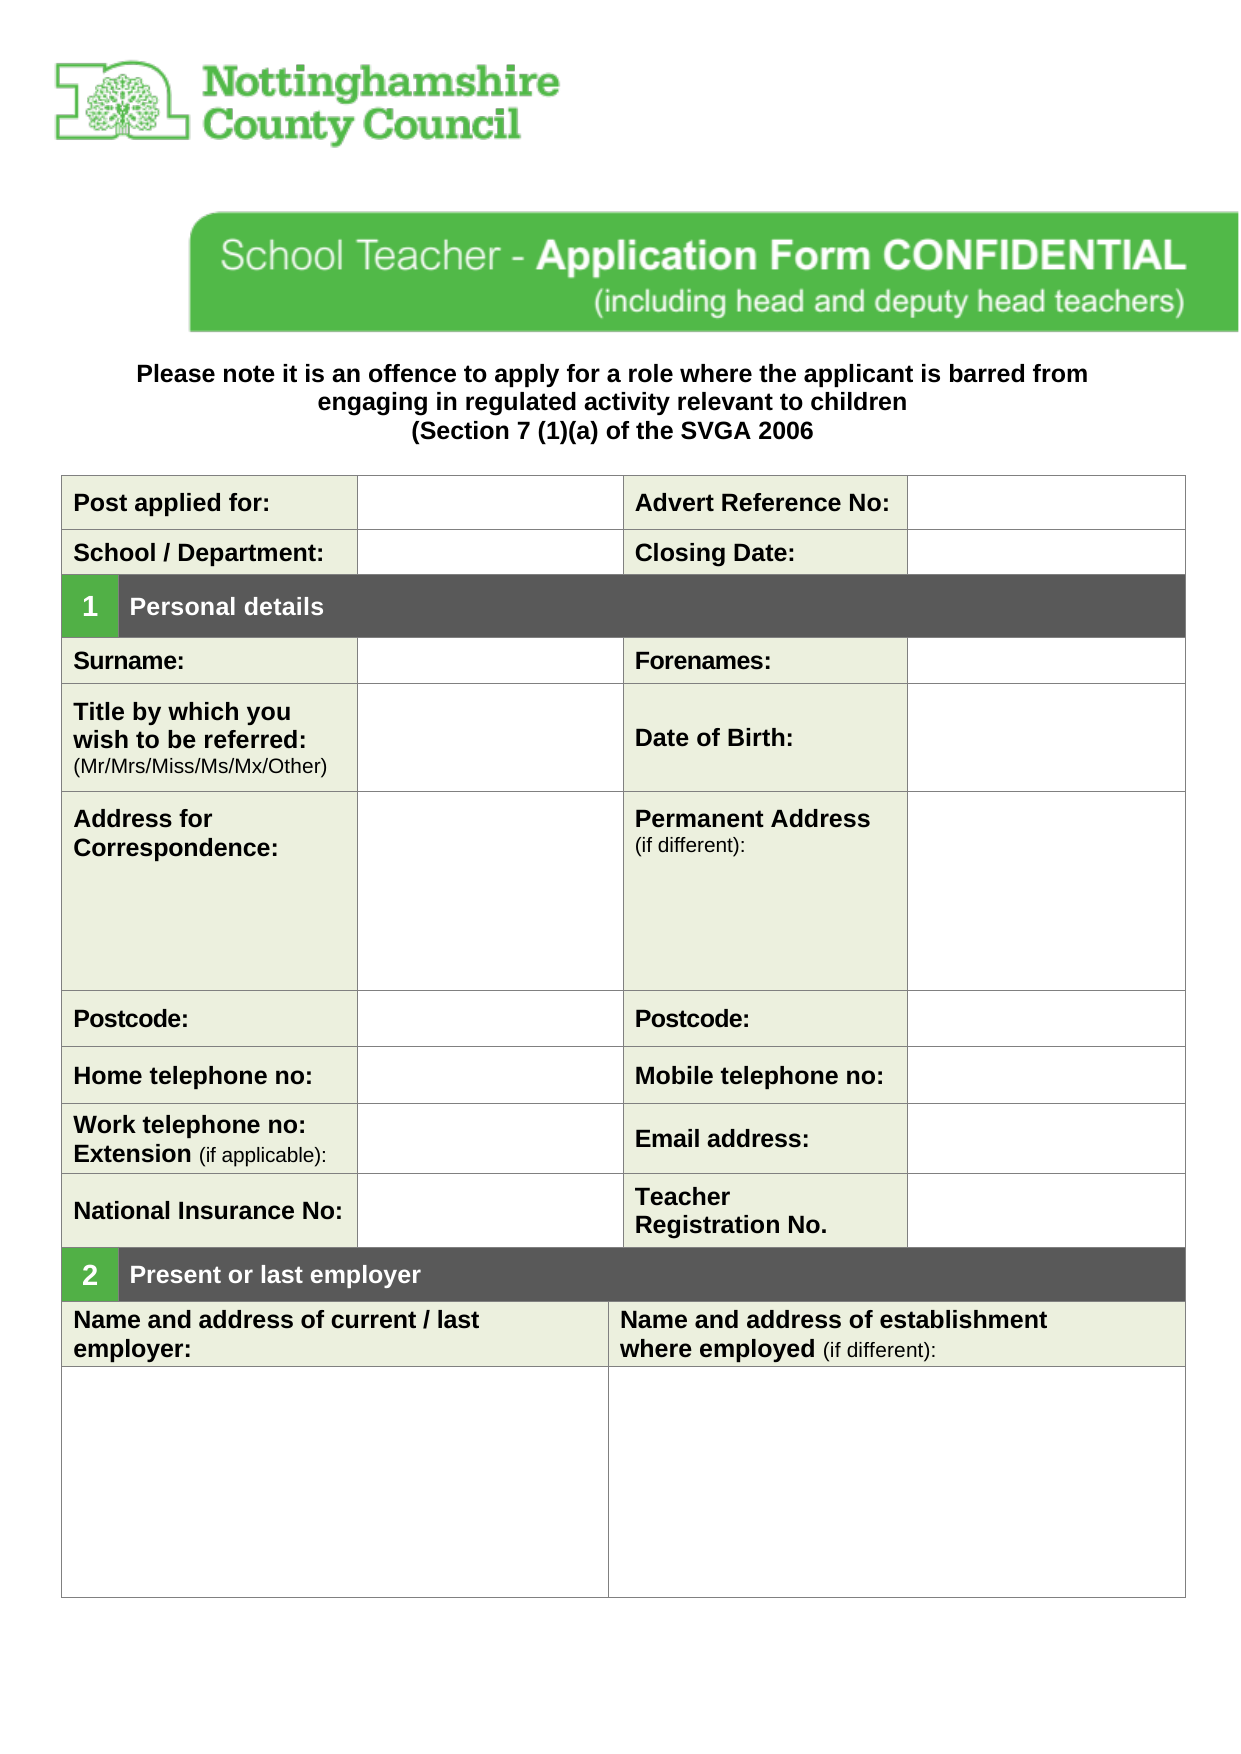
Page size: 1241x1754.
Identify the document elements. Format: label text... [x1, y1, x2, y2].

table_cell Personal details [119, 575, 1185, 637]
table_header [358, 476, 623, 529]
table_cell Teacher Registration No. [624, 1174, 907, 1247]
table_cell [908, 1104, 1185, 1173]
table_cell [358, 638, 623, 683]
table_cell Postcode: [62, 991, 357, 1046]
table_header [908, 476, 1185, 529]
table_cell Name and address of current / last employer: [62, 1302, 608, 1366]
table_cell 1 [62, 575, 118, 637]
table_cell 2 [62, 1248, 118, 1301]
table_cell [908, 792, 1185, 990]
table_cell [609, 1367, 1185, 1597]
table_cell Postcode: [624, 991, 907, 1046]
table_cell [358, 684, 623, 791]
table_cell Closing Date: [624, 530, 907, 574]
table_cell Name and address of establishment where employed (if different): [609, 1302, 1185, 1366]
table_cell [358, 1104, 623, 1173]
table_cell [358, 1174, 623, 1247]
table_cell Work telephone no: Extension (if applicable): [62, 1104, 357, 1173]
table_cell Present or last employer [119, 1248, 1185, 1301]
table_cell [358, 1047, 623, 1103]
table_cell [62, 1367, 608, 1597]
table_cell [908, 1174, 1185, 1247]
table_cell School / Department: [62, 530, 357, 574]
table_cell Permanent Address (if different): [624, 792, 907, 990]
table_cell [358, 792, 623, 990]
table_cell Date of Birth: [624, 684, 907, 791]
table_cell National Insurance No: [62, 1174, 357, 1247]
table_cell Mobile telephone no: [624, 1047, 907, 1103]
table_cell [358, 991, 623, 1046]
table_cell [908, 1047, 1185, 1103]
table_cell Email address: [624, 1104, 907, 1173]
table_cell [908, 991, 1185, 1046]
table_cell [908, 684, 1185, 791]
text (Section 7 (1)(a) of the SVGA 2006 [135, 416, 1090, 445]
table_cell [358, 530, 623, 574]
table_cell Title by which you wish to be referred: (Mr/Mrs/Miss/Ms/Mx/Other) [62, 684, 357, 791]
text Please note it is an offence to apply for a role where the applicant is barred from engaging in regulated activity relevant to children [135, 358, 1090, 416]
table_cell Forenames: [624, 638, 907, 683]
table_header Post applied for: [62, 476, 357, 529]
table_cell Surname: [62, 638, 357, 683]
table_cell Home telephone no: [62, 1047, 357, 1103]
table_header Advert Reference No: [624, 476, 907, 529]
table_cell [908, 530, 1185, 574]
table_cell Address for Correspondence: [62, 792, 357, 990]
table_cell [908, 638, 1185, 683]
